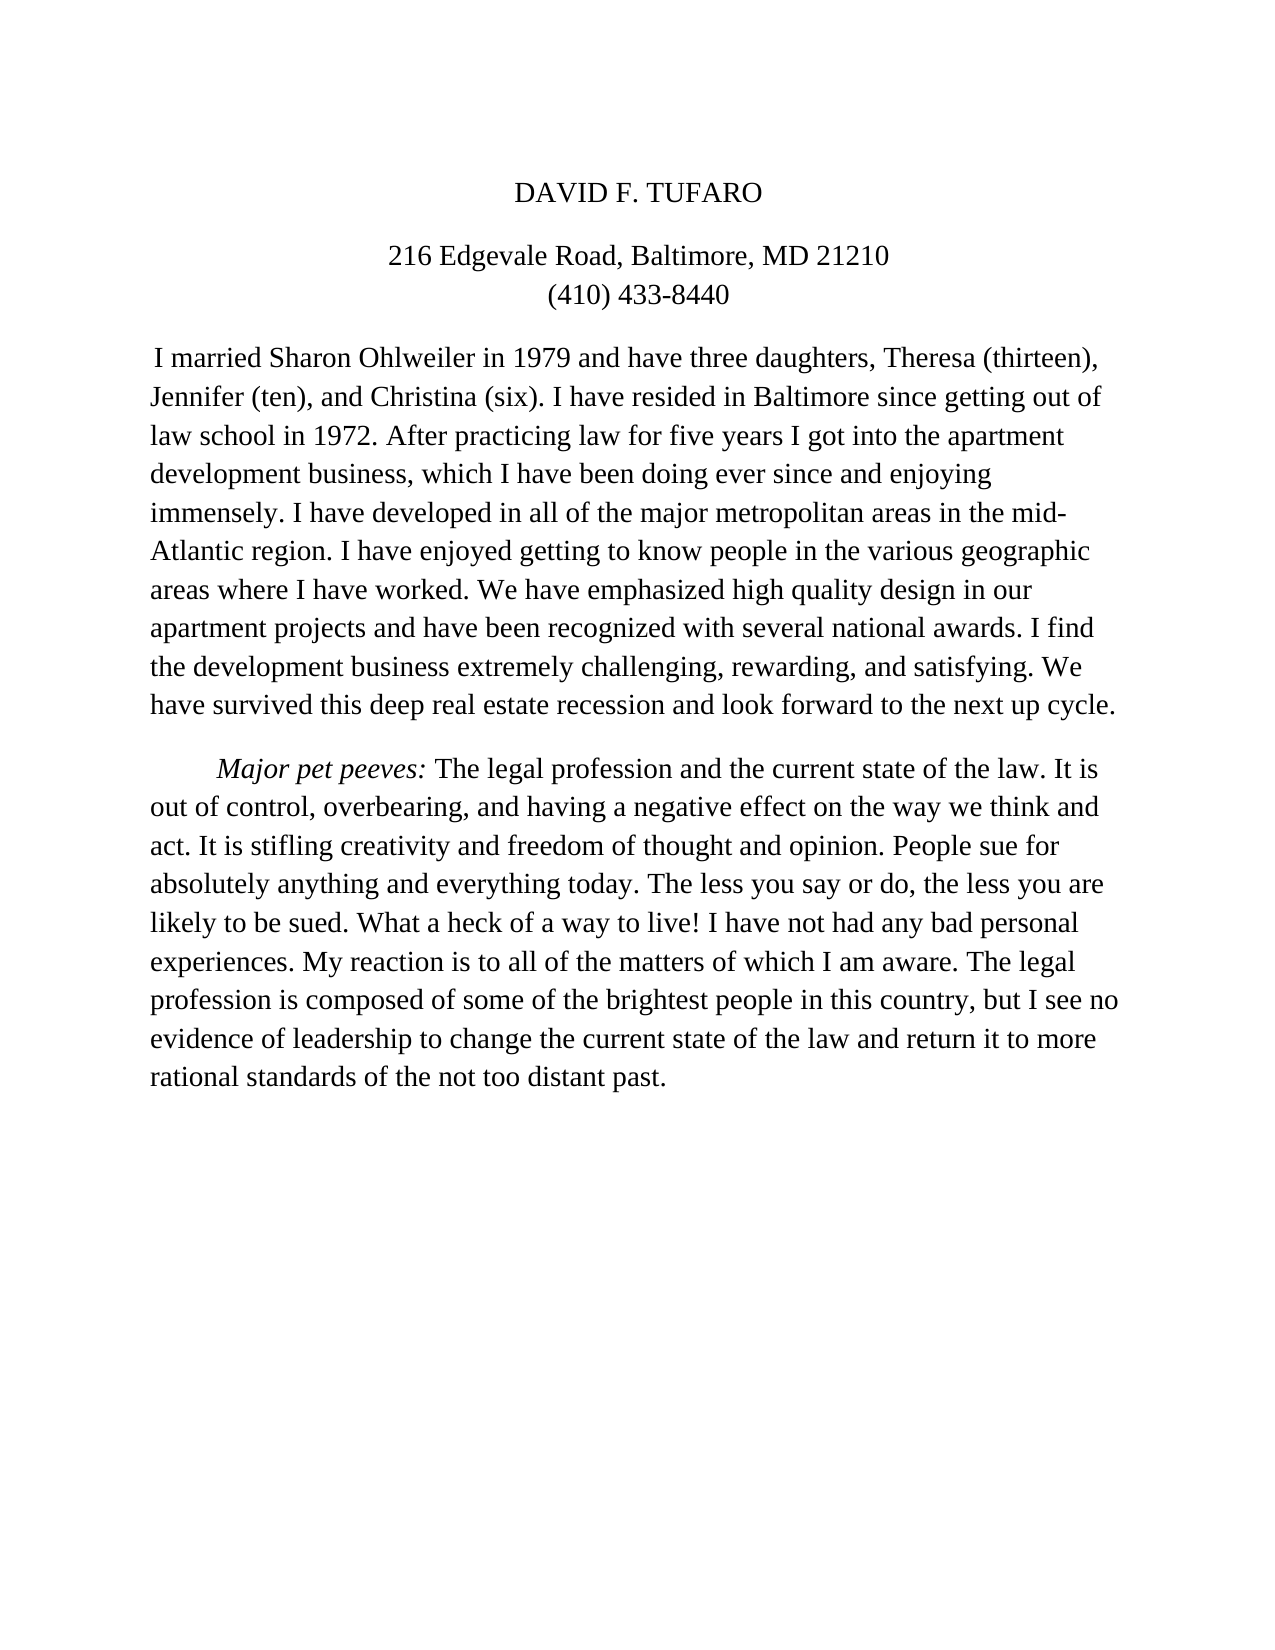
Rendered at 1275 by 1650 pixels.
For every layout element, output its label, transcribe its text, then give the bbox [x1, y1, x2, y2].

text I married Sharon Ohlweiler in 1979 and have three daughters, Theresa (thirteen), Jennifer (ten), and Christina (six). I have resided in Baltimore since getting out of law school in 1972. After practicing law for five years I got into the apartment development business, which I have been doing ever since and enjoying immensely. I have developed in all of the major metropolitan areas in the mid-Atlantic region. I have enjoyed getting to know people in the various geographic areas where I have worked. We have emphasized high quality design in our apartment projects and have been recognized with several national awards. I find the development business extremely challenging, rewarding, and satisfying. We have survived this deep real estate recession and look forward to the next up cycle. [150, 341, 1125, 721]
text Major pet peeves: The legal profession and the current state of the law. It is out of control, overbearing, and having a negative effect on the way we think and act. It is stifling creativity and freedom of thought and opinion. People sue for absolutely anything and everything today. The less you say or do, the less you are likely to be sued. What a heck of a way to live! I have not had any bad personal experiences. My reaction is to all of the matters of which I am aware. The legal profession is composed of some of the brightest people in this country, but I see no evidence of leadership to change the current state of the law and return it to more rational standards of the not too distant past. [150, 751, 1125, 1093]
text 216 Edgevale Road, Baltimore, MD 21210 (410) 433-8440 [152, 238, 1125, 311]
subtitle DAVID F. TUFARO [152, 175, 1125, 208]
